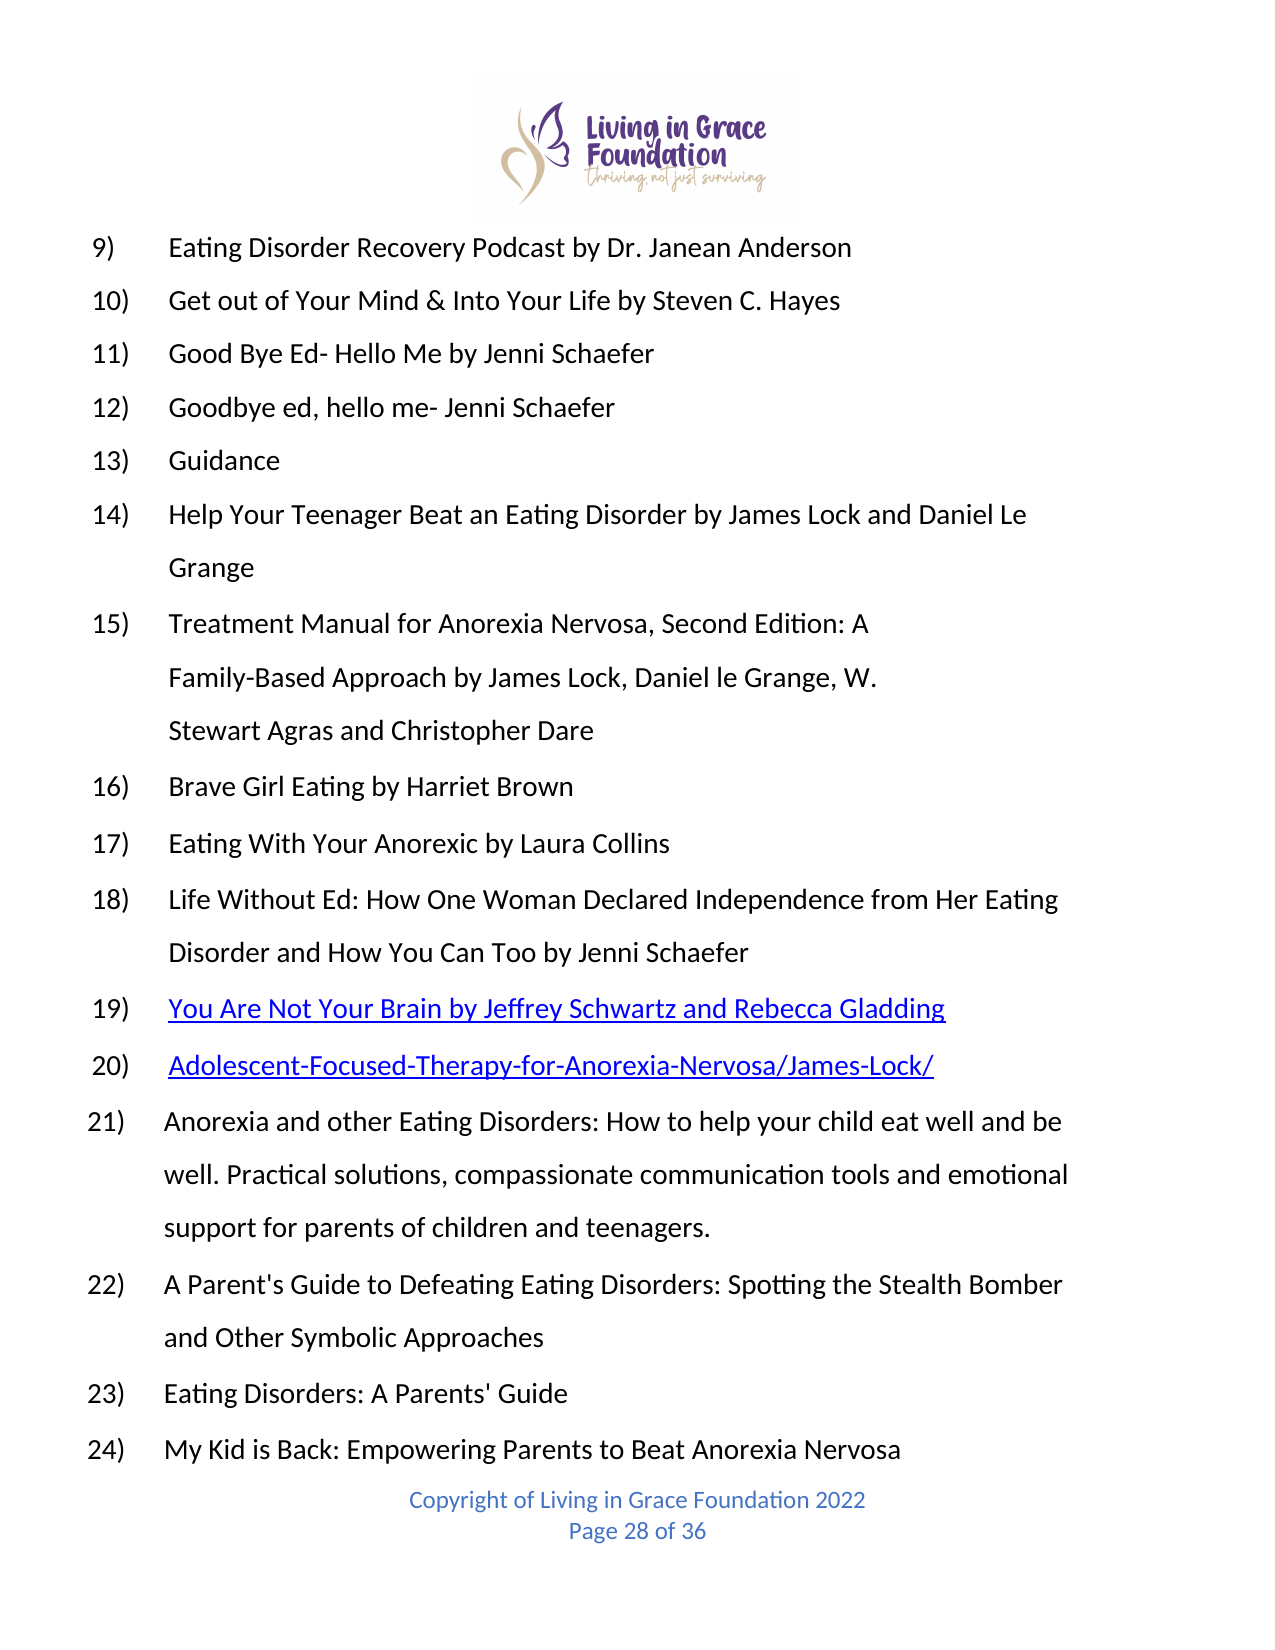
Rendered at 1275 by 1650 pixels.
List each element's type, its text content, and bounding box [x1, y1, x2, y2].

table_cell A Parent's Guide to Defeating Eating Disorders: Spotting the Stealth Bomber and Other Symbolic Approaches [75, 1263, 1109, 1372]
table_cell Brave Girl Eating by Harriet Brown [75, 765, 1109, 822]
table_cell You Are Not Your Brain by Jeffrey Schwartz and Rebecca Gladding [75, 987, 1109, 1043]
table_cell Adolescent-Focused-Therapy-for-Anorexia-Nervosa/James-Lock/ [75, 1044, 1109, 1099]
table_cell Life Without Ed: How One Woman Declared Independence from Her Eating Disorder and How You Can Too by Jenni Schaefer [75, 878, 1109, 987]
table_cell Anorexia and other Eating Disorders: How to help your child eat well and be well. Practical solutions, compassionate communication tools and emotional support for parents of children and teenagers. [75, 1100, 1109, 1263]
table_cell Eating Disorders: A Parents' Guide [75, 1372, 1109, 1428]
picture [472, 73, 803, 226]
table_cell Treatment Manual for Anorexia Nervosa, Second Edition: A Family-Based Approach by James Lock, Daniel le Grange, W. Stewart Agras and Christopher Dare [75, 603, 887, 765]
table_cell My Kid is Back: Empowering Parents to Beat Anorexia Nervosa [75, 1428, 1109, 1484]
table_cell Eating With Your Anorexic by Laura Collins [75, 822, 1109, 878]
